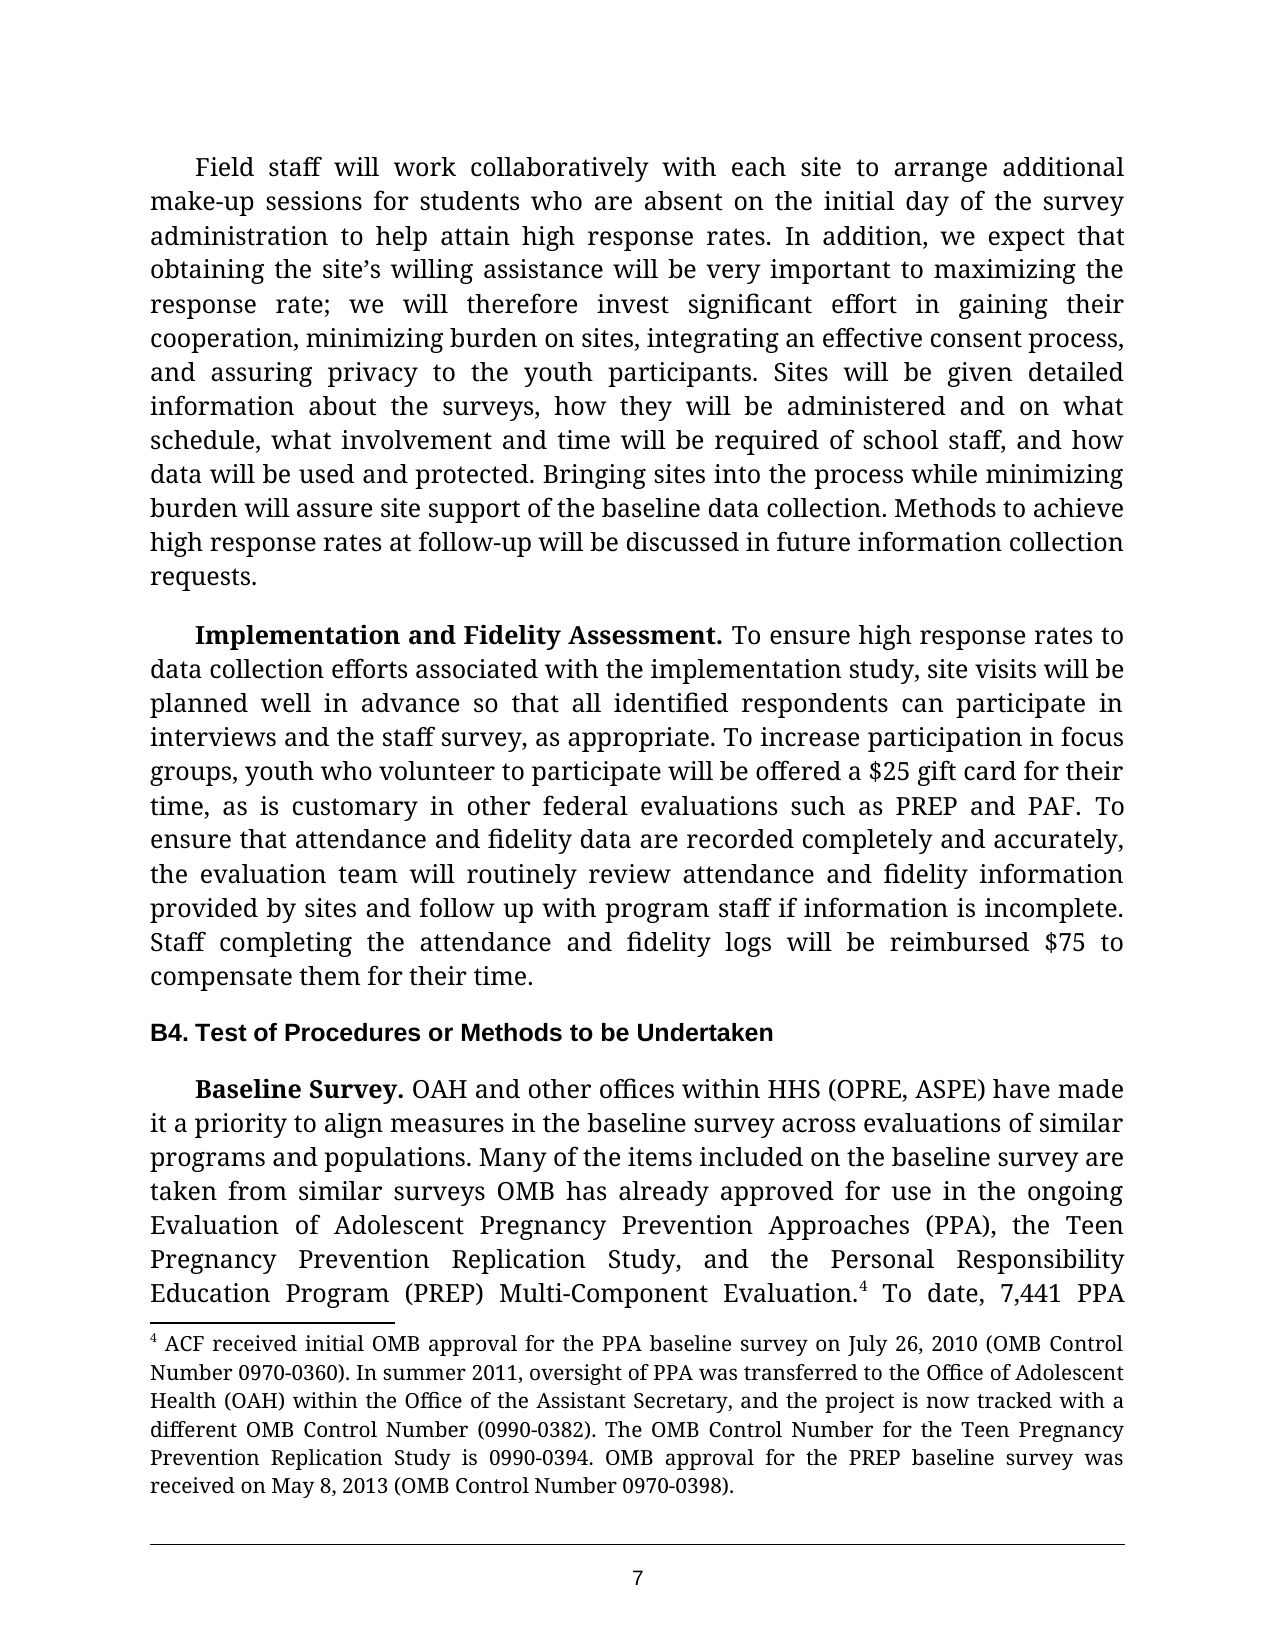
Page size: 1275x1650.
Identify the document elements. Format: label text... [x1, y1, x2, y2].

subtitle B4. Test of Procedures or Methods to be Undertaken [150, 1017, 1125, 1046]
text Implementation and Fidelity Assessment. To ensure high response rates to data collection efforts associated with the implementation study, site visits will be planned well in advance so that all identified respondents can participate in interviews and the staff survey, as appropriate. To increase participation in focus groups, youth who volunteer to participate will be offered a $25 gift card for their time, as is customary in other federal evaluations such as PREP and PAF. To ensure that attendance and fidelity data are recorded completely and accurately, the evaluation team will routinely review attendance and fidelity information provided by sites and follow up with program staff if information is incomplete. Staff completing the attendance and fidelity logs will be reimbursed $75 to compensate them for their time. [150, 618, 1125, 992]
text Field staff will work collaboratively with each site to arrange additional make-up sessions for students who are absent on the initial day of the survey administration to help attain high response rates. In addition, we expect that obtaining the site’s willing assistance will be very important to maximizing the response rate; we will therefore invest significant effort in gaining their cooperation, minimizing burden on sites, integrating an effective consent process, and assuring privacy to the youth participants. Sites will be given detailed information about the surveys, how they will be administered and on what schedule, what involvement and time will be required of school staff, and how data will be used and protected. Bringing sites into the process while minimizing burden will assure site support of the baseline data collection. Methods to achieve high response rates at follow-up will be discussed in future information collection requests. [150, 150, 1125, 593]
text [150, 1071, 1125, 1310]
